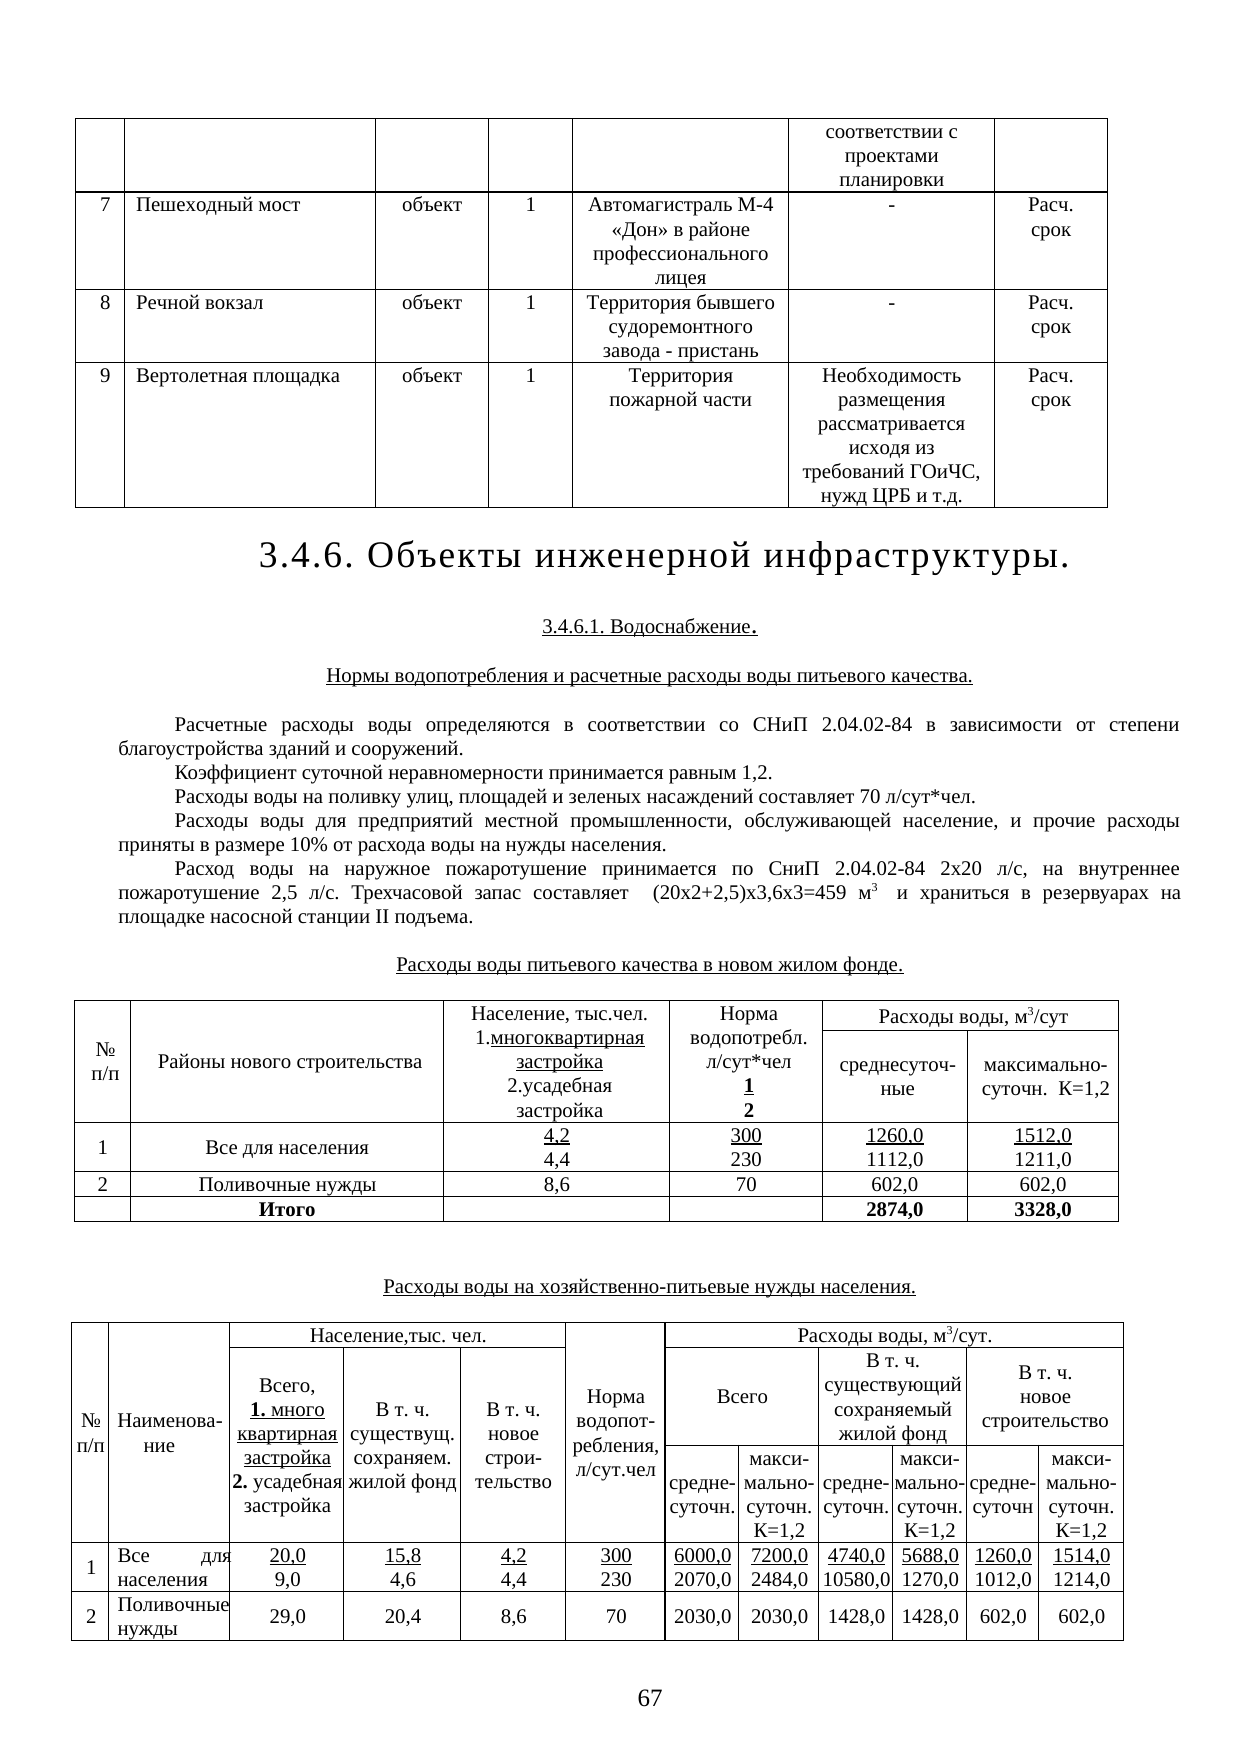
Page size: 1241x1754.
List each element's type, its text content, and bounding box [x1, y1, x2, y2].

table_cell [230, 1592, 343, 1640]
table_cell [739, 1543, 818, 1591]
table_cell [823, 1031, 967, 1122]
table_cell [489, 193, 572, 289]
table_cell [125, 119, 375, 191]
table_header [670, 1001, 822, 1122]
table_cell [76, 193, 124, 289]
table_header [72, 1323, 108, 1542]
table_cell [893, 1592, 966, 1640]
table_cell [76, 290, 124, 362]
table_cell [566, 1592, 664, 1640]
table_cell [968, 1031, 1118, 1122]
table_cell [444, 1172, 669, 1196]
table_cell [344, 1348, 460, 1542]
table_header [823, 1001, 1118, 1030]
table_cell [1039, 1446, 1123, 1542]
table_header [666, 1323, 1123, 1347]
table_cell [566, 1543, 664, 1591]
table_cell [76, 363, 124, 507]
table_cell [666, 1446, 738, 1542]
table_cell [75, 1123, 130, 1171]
text Расходы воды для предприятий местной промышленности, обслуживающей население, и прочие расходы приняты в размере 10% от расхода воды на нужды населения. [118, 808, 1181, 856]
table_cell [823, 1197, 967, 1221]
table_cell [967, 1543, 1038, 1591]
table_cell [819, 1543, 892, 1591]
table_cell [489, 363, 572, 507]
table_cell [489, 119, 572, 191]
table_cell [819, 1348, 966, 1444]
text Расход воды на наружное пожаротушение принимается по СниП 2.04.02-84 2х20 л/с, на внутреннее пожаротушение 2,5 л/с. Трехчасовой запас составляет (20х2+2,5)х3,6х3=459 м3 и храниться в резервуарах на площадке насосной станции II подъема. [118, 856, 1181, 928]
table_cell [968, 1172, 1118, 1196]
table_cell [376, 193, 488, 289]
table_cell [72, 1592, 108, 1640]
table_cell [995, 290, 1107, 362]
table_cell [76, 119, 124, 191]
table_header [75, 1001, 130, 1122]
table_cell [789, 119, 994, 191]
text Коэффициент суточной неравномерности принимается равным 1,2. [118, 759, 1181, 784]
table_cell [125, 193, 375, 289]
text 3.4.6.1. Водоснабжение. [118, 608, 1181, 639]
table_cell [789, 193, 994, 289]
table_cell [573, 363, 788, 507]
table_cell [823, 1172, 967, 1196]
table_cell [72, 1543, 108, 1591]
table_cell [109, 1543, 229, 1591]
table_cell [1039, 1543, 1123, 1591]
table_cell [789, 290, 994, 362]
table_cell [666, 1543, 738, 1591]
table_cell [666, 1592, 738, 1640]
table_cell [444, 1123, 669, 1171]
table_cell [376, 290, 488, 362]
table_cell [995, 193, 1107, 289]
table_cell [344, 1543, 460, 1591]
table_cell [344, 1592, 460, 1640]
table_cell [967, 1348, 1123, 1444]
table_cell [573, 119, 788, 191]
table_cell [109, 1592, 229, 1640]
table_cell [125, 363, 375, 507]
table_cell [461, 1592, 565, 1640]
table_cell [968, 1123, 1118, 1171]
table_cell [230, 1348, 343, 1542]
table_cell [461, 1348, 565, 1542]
text Расходы воды питьевого качества в новом жилом фонде. [118, 952, 1181, 976]
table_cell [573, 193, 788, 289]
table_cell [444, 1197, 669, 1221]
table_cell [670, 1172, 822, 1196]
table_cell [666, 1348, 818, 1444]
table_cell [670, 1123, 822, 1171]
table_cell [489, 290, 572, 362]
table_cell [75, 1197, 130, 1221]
text Нормы водопотребления и расчетные расходы воды питьевого качества. [118, 663, 1181, 687]
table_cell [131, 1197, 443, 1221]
text Расходы воды на поливку улиц, площадей и зеленых насаждений составляет 70 л/сут*чел. [118, 784, 1181, 808]
text Расходы воды на хозяйственно-питьевые нужды населения. [118, 1274, 1181, 1298]
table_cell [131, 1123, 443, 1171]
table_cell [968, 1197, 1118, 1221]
list 3.4.6. Объекты инженерной инфраструктуры. [148, 532, 1181, 576]
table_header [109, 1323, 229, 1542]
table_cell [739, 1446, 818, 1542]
text Расчетные расходы воды определяются в соответствии со СНиП 2.04.02-84 в зависимости от степени благоустройства зданий и сооружений. [118, 711, 1181, 759]
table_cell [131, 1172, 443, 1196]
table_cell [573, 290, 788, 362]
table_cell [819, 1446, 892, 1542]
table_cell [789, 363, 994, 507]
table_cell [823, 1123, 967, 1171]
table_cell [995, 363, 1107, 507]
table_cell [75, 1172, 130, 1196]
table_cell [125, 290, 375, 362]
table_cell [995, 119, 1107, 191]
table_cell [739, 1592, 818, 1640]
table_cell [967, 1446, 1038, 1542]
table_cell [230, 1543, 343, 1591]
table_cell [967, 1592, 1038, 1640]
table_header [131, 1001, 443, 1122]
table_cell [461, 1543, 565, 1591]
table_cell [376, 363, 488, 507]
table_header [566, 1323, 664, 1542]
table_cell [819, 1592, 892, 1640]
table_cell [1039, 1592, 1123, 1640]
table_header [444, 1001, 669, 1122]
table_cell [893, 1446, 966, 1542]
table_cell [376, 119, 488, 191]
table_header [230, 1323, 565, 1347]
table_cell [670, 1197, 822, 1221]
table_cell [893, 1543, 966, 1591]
